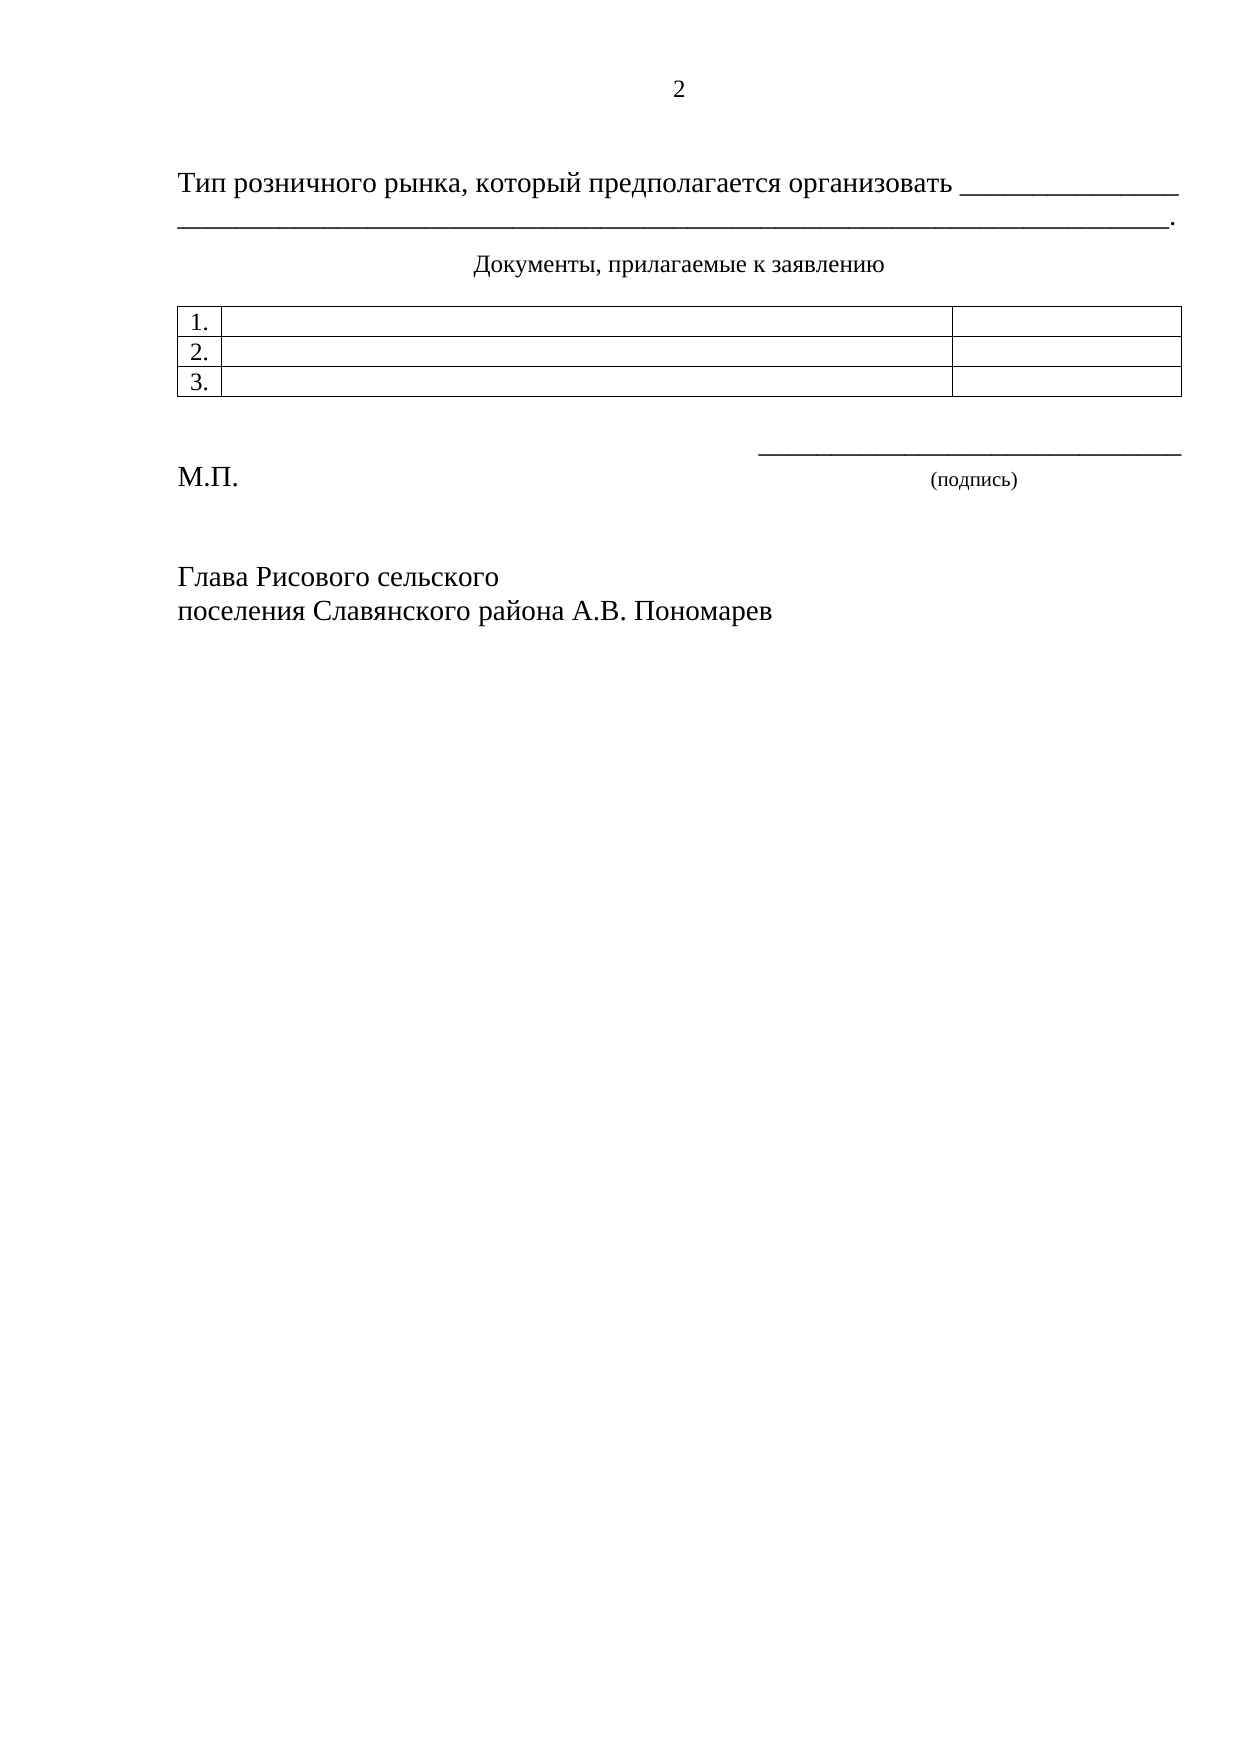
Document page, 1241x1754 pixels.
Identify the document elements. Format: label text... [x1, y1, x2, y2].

text Глава Рисового сельского [177, 559, 1181, 593]
text _____________________________ [177, 425, 1181, 459]
table_cell 3. [178, 367, 221, 396]
table_cell [222, 367, 952, 396]
text Тип розничного рынка, который предполагается организовать _______________ [177, 165, 1181, 198]
table_cell [222, 337, 952, 366]
table_cell [953, 367, 1181, 396]
table_cell 2. [178, 337, 221, 366]
table_cell [953, 337, 1181, 366]
text Документы, прилагаемые к заявлению [177, 249, 1181, 277]
text поселения Славянского района А.В. Пономарев [177, 593, 1181, 627]
table_header [222, 307, 952, 336]
text ____________________________________________________________________. [177, 198, 1181, 232]
table_header 1. [178, 307, 221, 336]
table_header [953, 307, 1181, 336]
text М.П. (подпись) [177, 459, 1181, 492]
